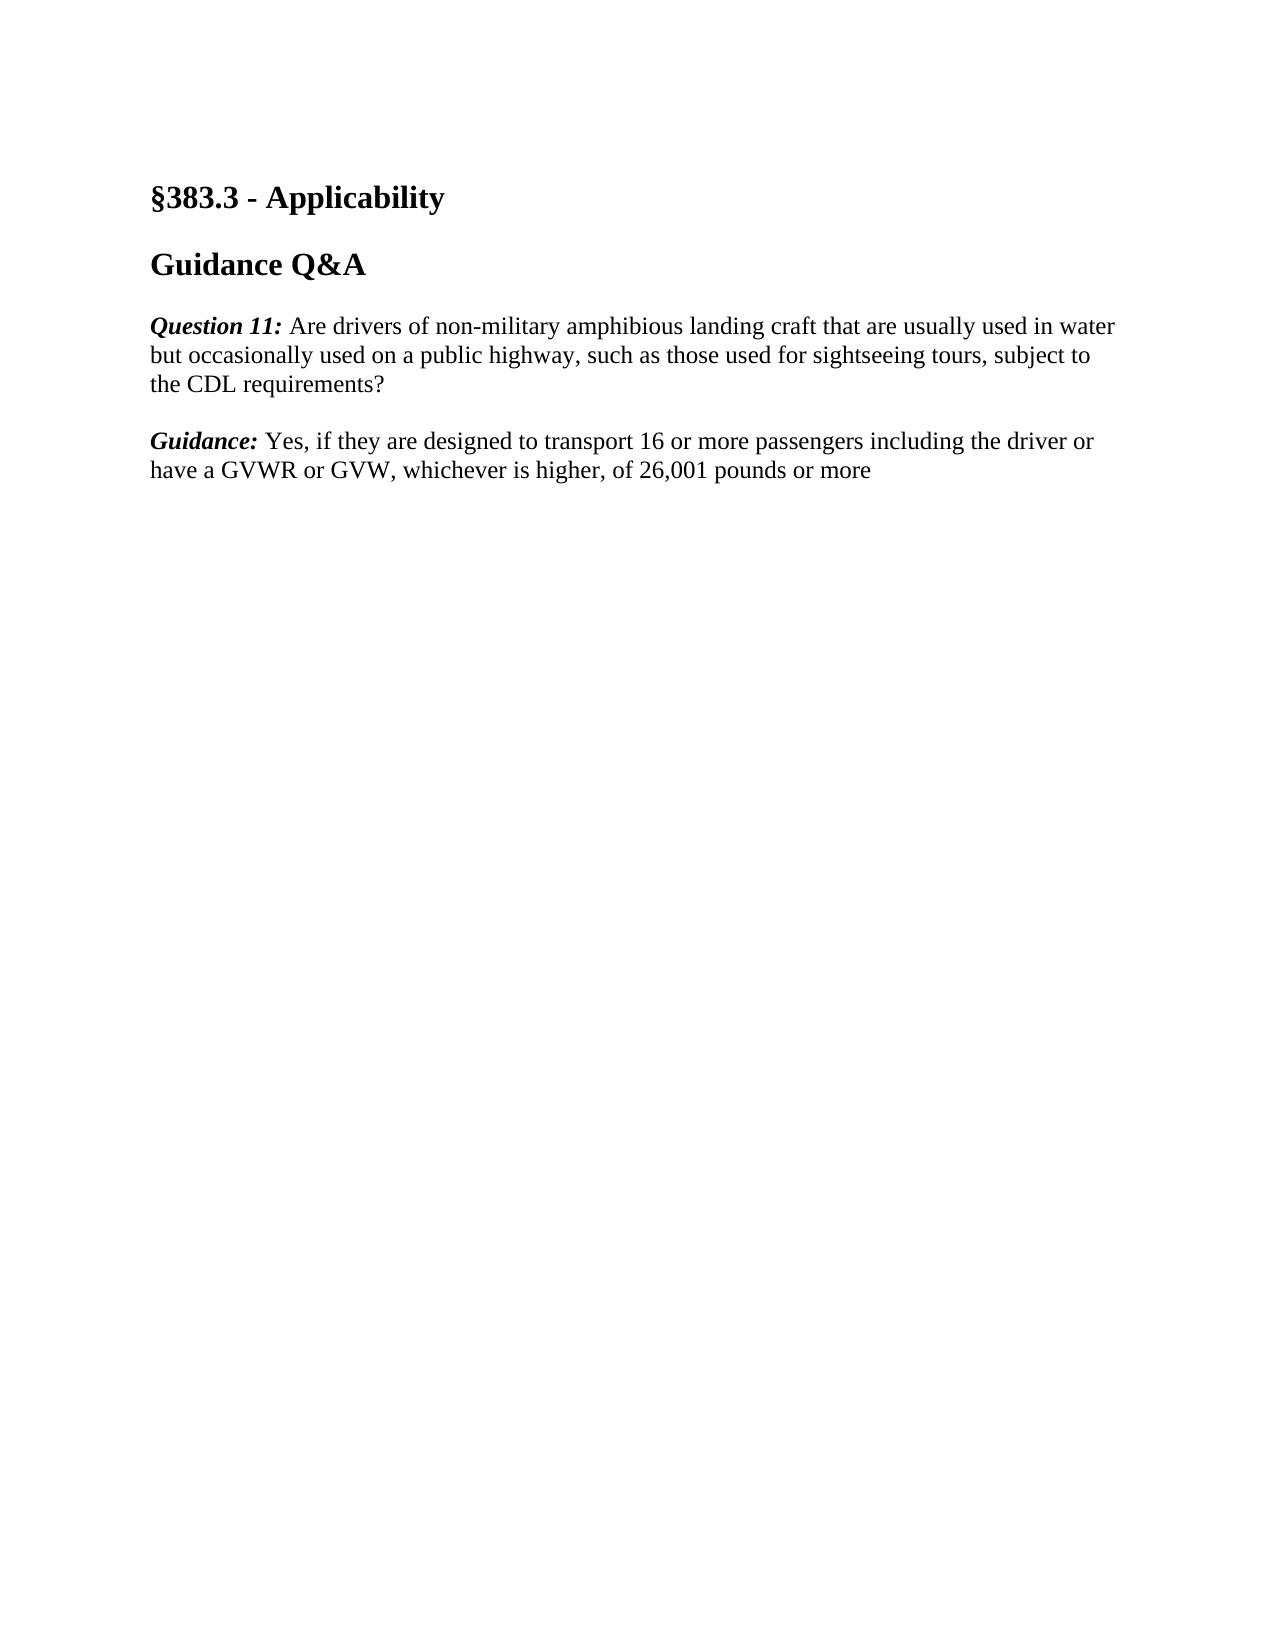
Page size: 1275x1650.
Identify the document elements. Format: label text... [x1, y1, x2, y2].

text Question 11: Are drivers of non-military amphibious landing craft that are usually used in water but occasionally used on a public highway, such as those used for sightseeing tours, subject to the CDL requirements? [150, 311, 1125, 398]
text §383.3 - Applicability [150, 179, 1125, 216]
text Guidance: Yes, if they are designed to transport 16 or more passengers including the driver or have a GVWR or GVW, whichever is higher, of 26,001 pounds or more [150, 426, 1125, 484]
subtitle Guidance Q&A [150, 245, 1125, 282]
